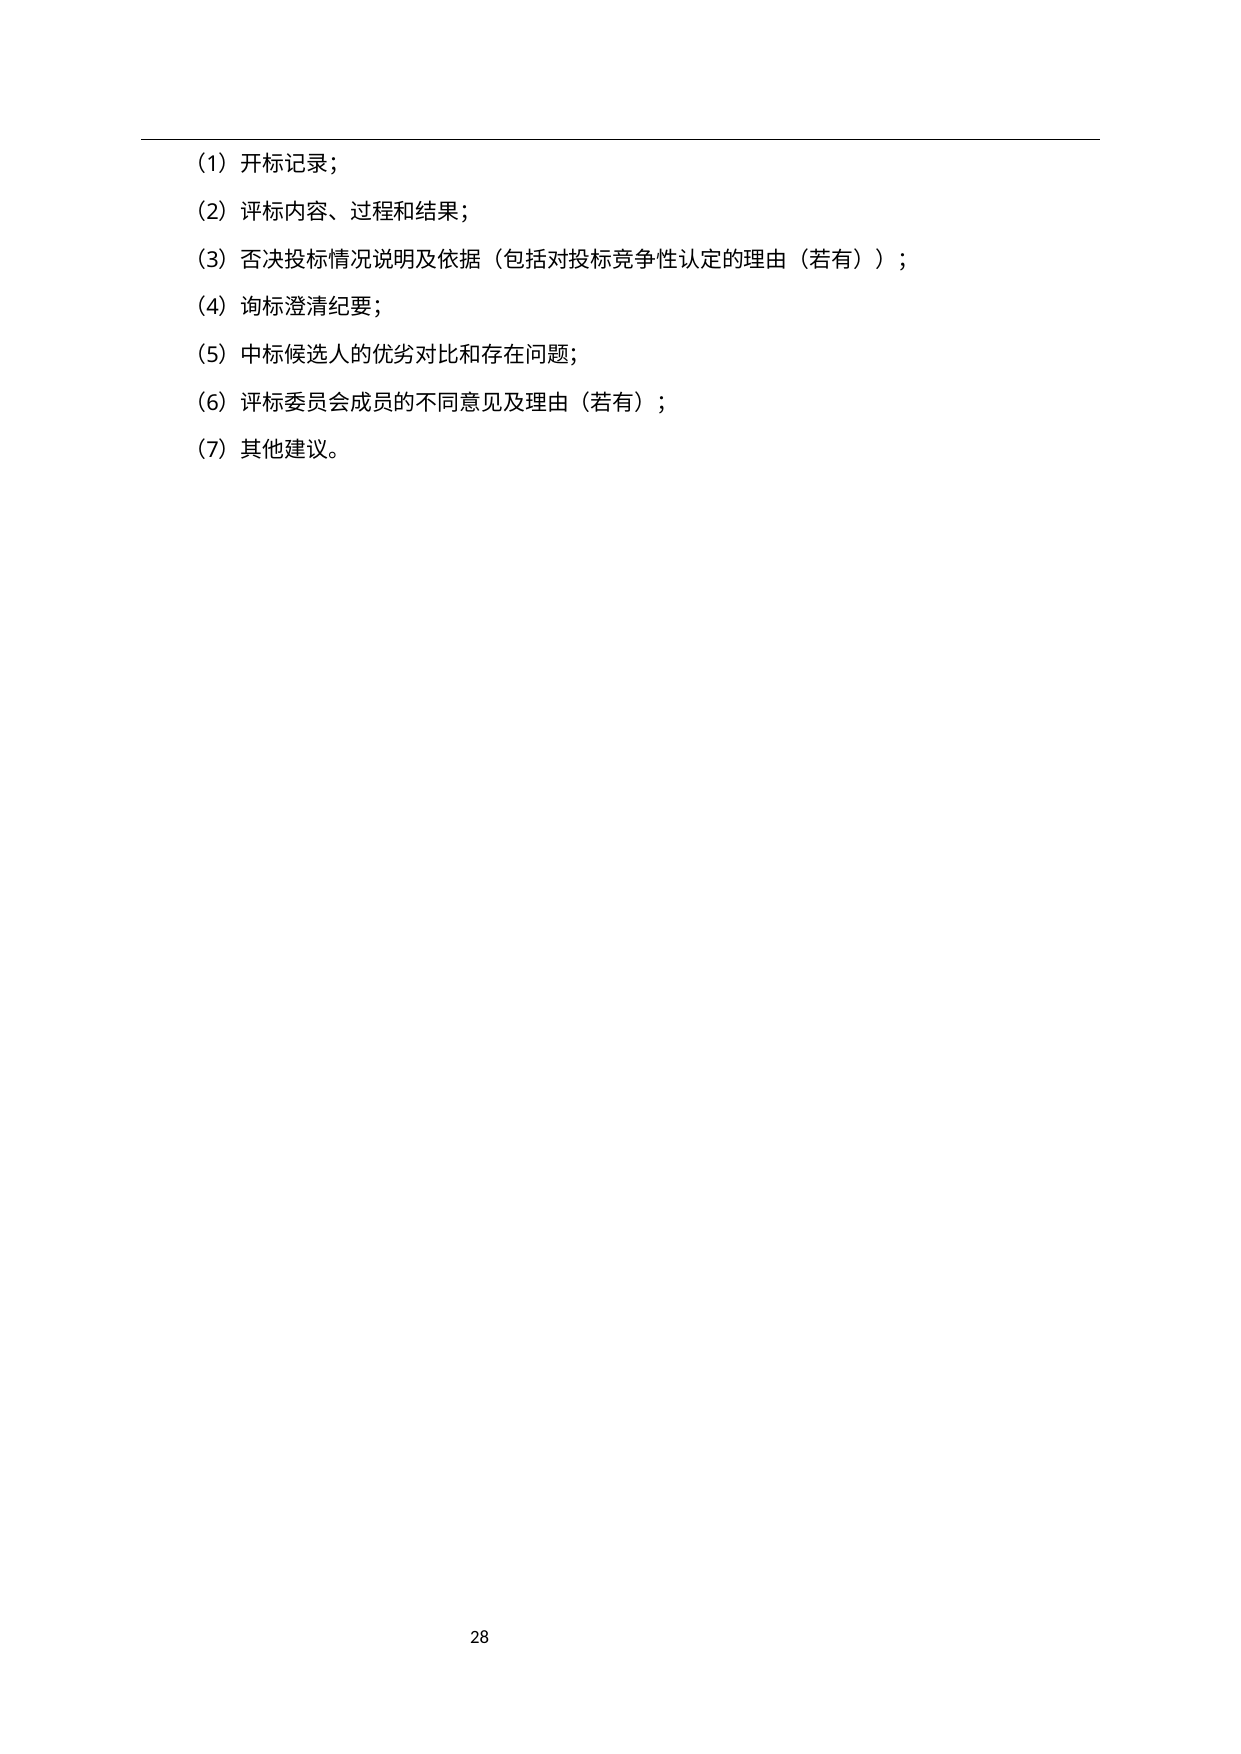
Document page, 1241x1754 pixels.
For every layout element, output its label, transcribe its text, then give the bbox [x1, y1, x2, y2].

text （6）评标委员会成员的不同意见及理由（若有）； [141, 384, 1100, 416]
text （1）开标记录； [141, 146, 1100, 178]
text （4）询标澄清纪要； [141, 289, 1100, 321]
text （7）其他建议。 [141, 432, 1100, 464]
text （3）否决投标情况说明及依据（包括对投标竞争性认定的理由（若有））； [141, 242, 1100, 273]
text （2）评标内容、过程和结果； [141, 194, 1100, 226]
text （5）中标候选人的优劣对比和存在问题； [141, 337, 1100, 369]
